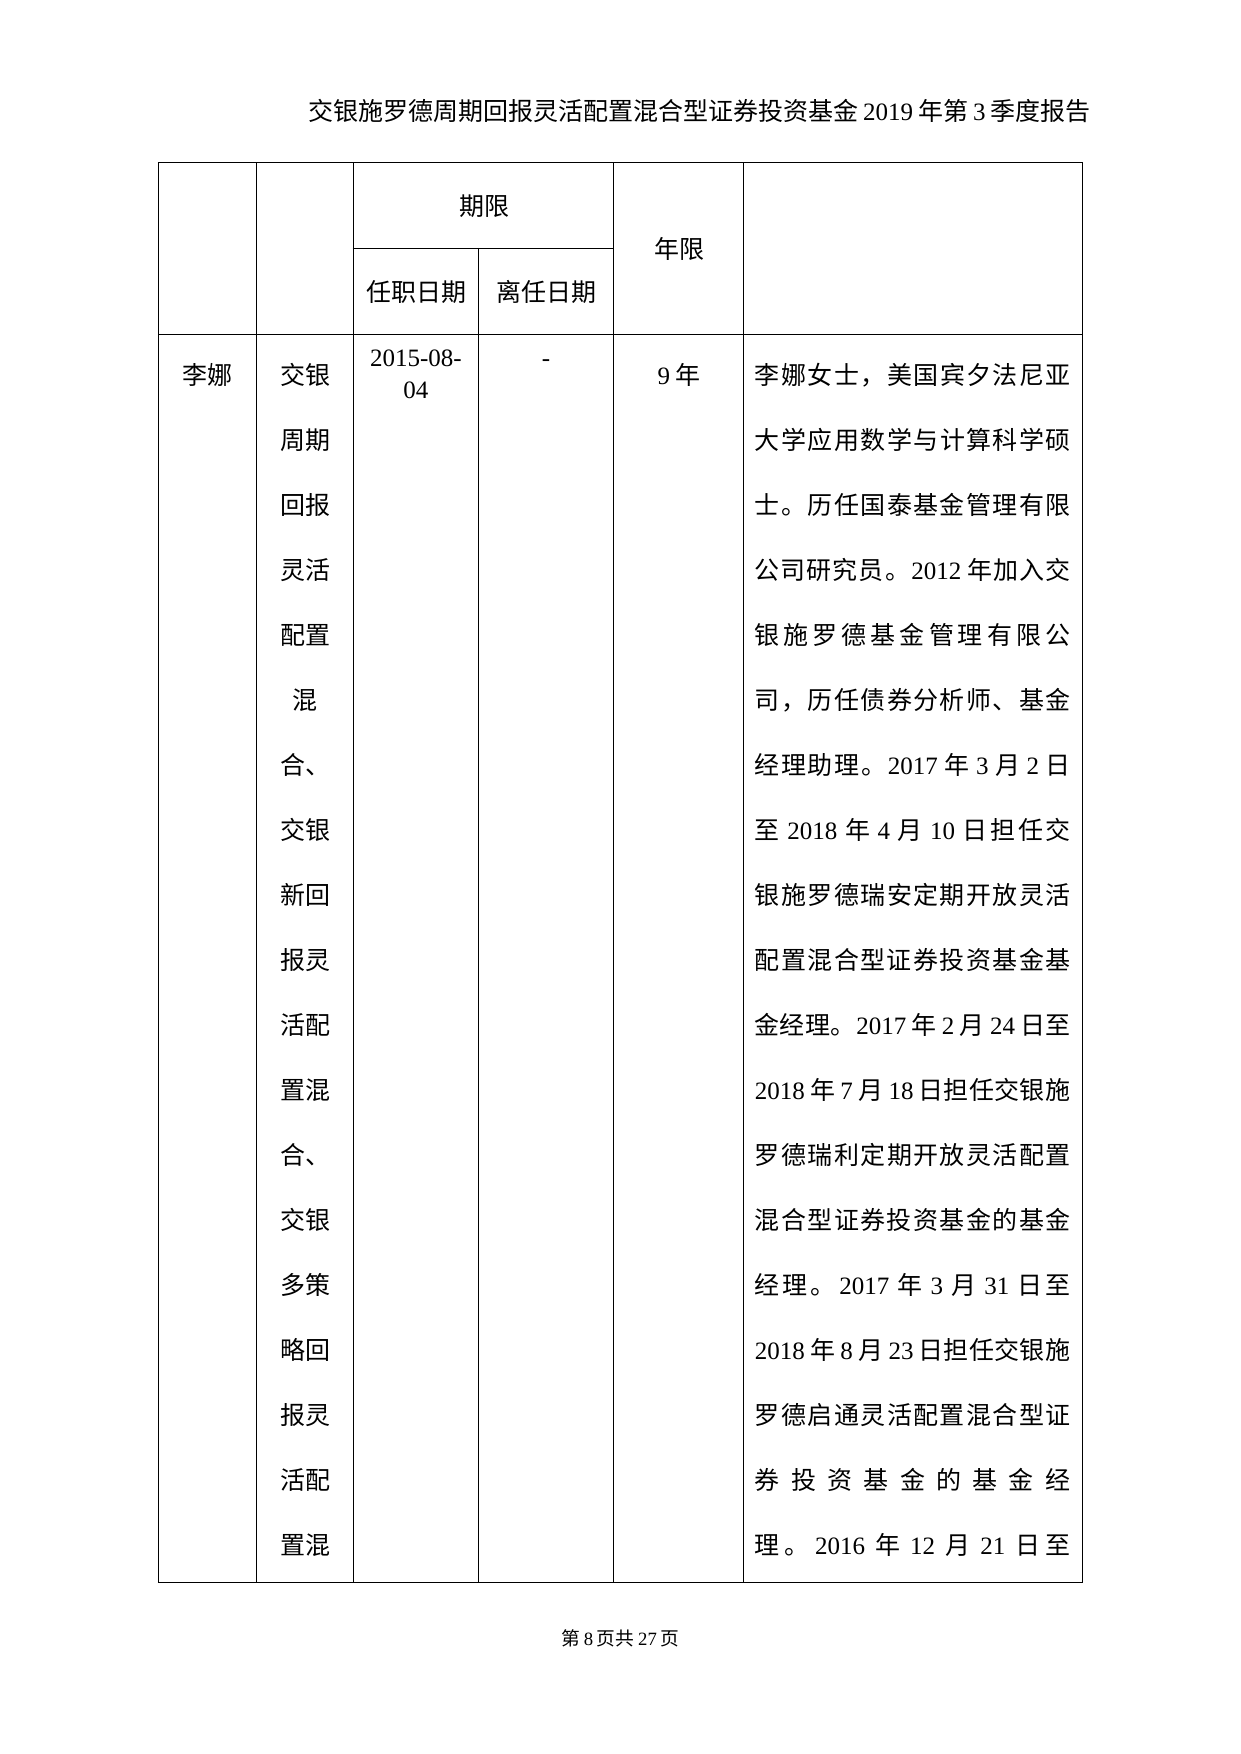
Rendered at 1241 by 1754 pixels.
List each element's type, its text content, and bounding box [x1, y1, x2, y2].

table_cell - [479, 335, 613, 1582]
table_header 职务 [257, 163, 353, 334]
table_cell 离任日期 [479, 249, 613, 334]
table_cell 任职日期 [354, 249, 478, 334]
table_header 姓名 [159, 163, 256, 334]
table_cell 9年 [614, 335, 743, 1582]
table_header 说明 [744, 163, 1082, 334]
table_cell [257, 335, 353, 1582]
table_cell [744, 335, 1082, 1582]
table_header 证券从业年限 [614, 163, 743, 334]
table_header 任本基金的基金经理期限 [354, 163, 613, 248]
table_cell 2015-08-04 [354, 335, 478, 1582]
table_cell 李娜 [159, 335, 256, 1582]
